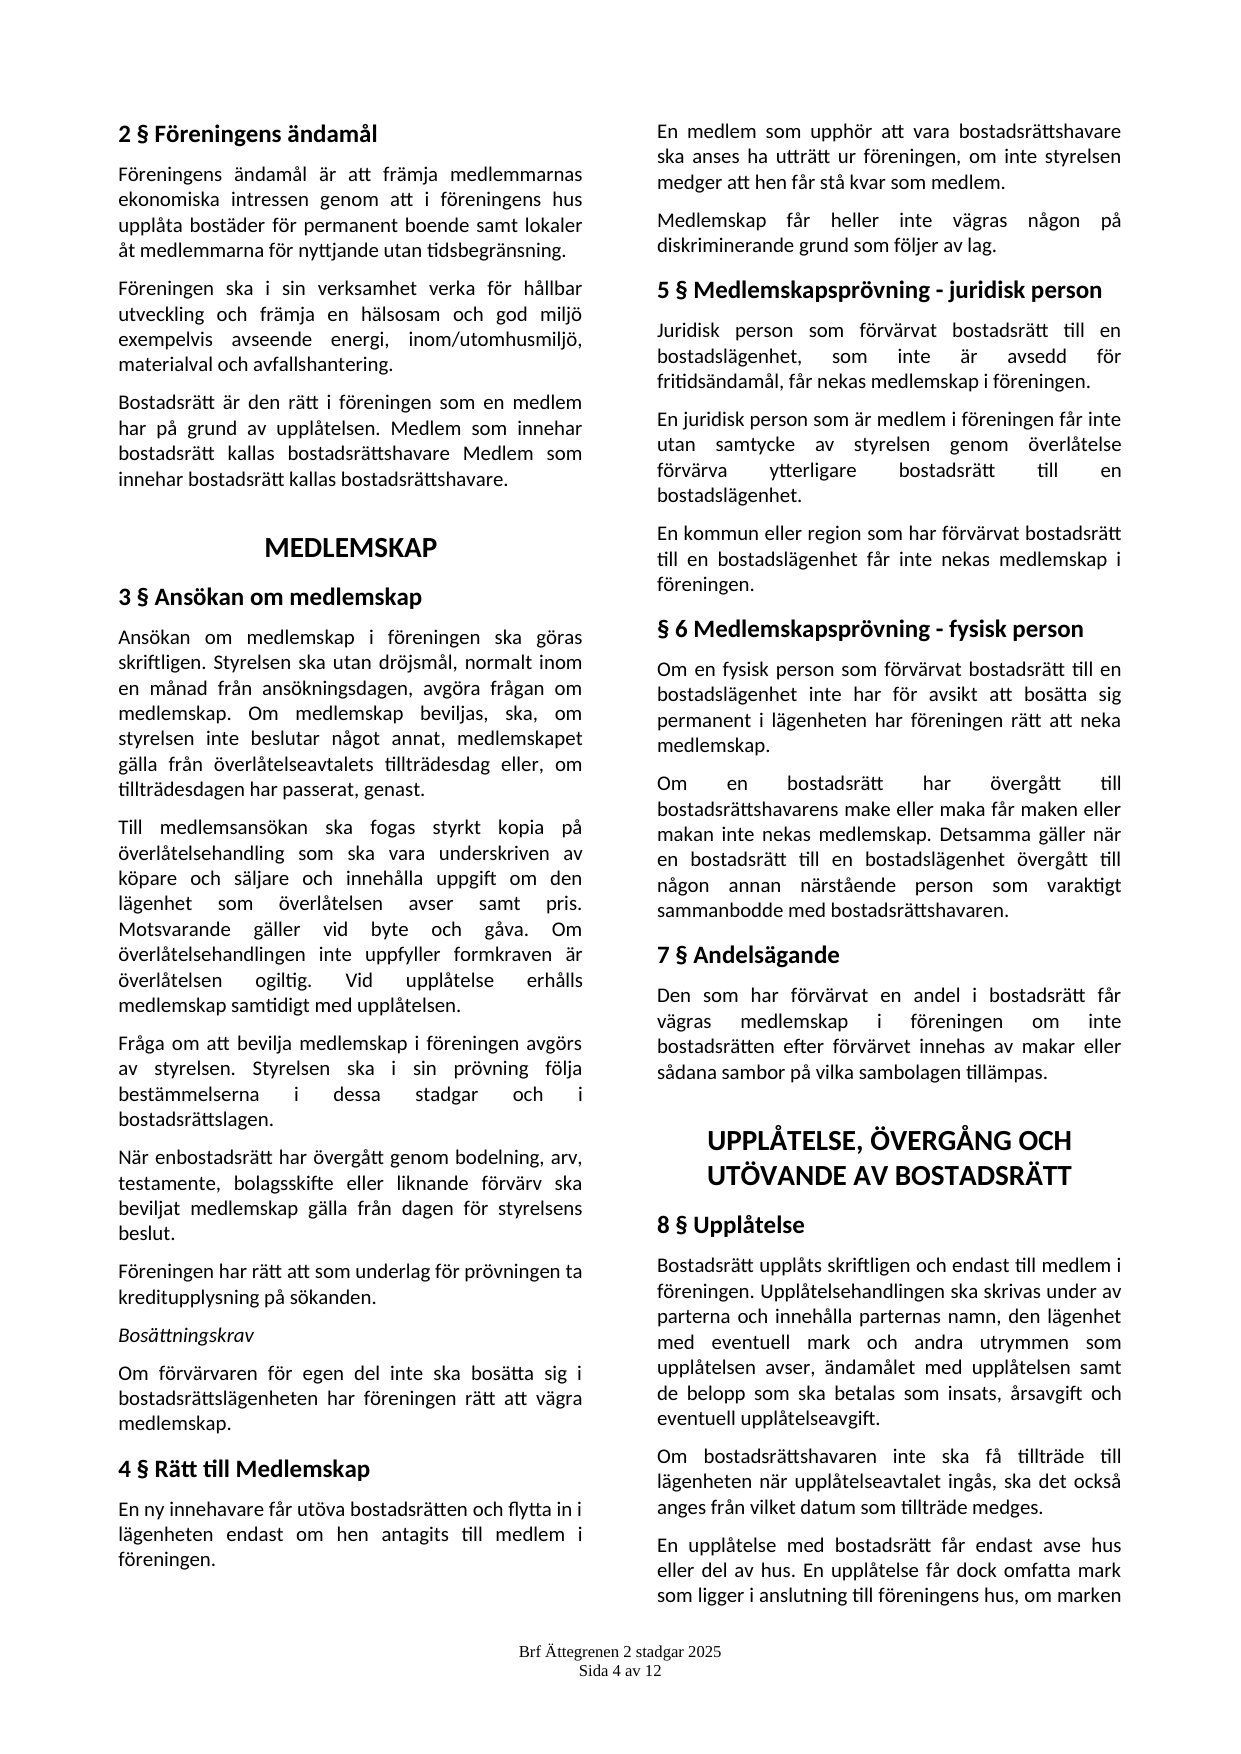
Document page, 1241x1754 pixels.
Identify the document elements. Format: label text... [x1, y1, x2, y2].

text Föreningen har rätt att som underlag för prövningen ta kreditupplysning på sökanden. [118, 1258, 583, 1309]
text Till medlemsansökan ska fogas styrkt kopia på överlåtelsehandling som ska vara underskriven av köpare och säljare och innehålla uppgift om den lägenhet som överlåtelsen avser samt pris. Motsvarande gäller vid byte och gåva. Om överlåtelsehandlingen inte uppfyller formkraven är överlåtelsen ogiltig. Vid upplåtelse erhålls medlemskap samtidigt med upplåtelsen. [118, 814, 583, 1018]
text En kommun eller region som har förvärvat bostadsrätt till en bostadslägenhet får inte nekas medlemskap i föreningen. [657, 520, 1122, 597]
text Om en fysisk person som förvärvat bostadsrätt till en bostadslägenhet inte har för avsikt att bosätta sig permanent i lägenheten har föreningen rätt att neka medlemskap. [657, 656, 1122, 758]
text Fråga om att bevilja medlemskap i föreningen avgörs av styrelsen. Styrelsen ska i sin prövning följa bestämmelserna i dessa stadgar och i bostadsrättslagen. [118, 1030, 583, 1132]
text Om förvärvaren för egen del inte ska bosätta sig i bostadsrättslägenheten har föreningen rätt att vägra medlemskap. [118, 1360, 583, 1436]
subtitle 5 § Medlemskapsprövning - juridisk person [657, 274, 1122, 305]
text Bostadsrätt är den rätt i föreningen som en medlem har på grund av upplåtelsen. Medlem som innehar bostadsrätt kallas bostadsrättshavare Medlem som innehar bostadsrätt kallas bostadsrättshavare. [118, 389, 583, 491]
text En juridisk person som är medlem i föreningen får inte utan samtycke av styrelsen genom överlåtelse förvärva ytterligare bostadsrätt till en bostadslägenhet. [657, 406, 1122, 508]
subtitle 3 § Ansökan om medlemskap [118, 581, 583, 611]
subtitle 4 § Rätt till Medlemskap [118, 1453, 583, 1483]
text Den som har förvärvat en andel i bostadsrätt får vägras medlemskap i föreningen om inte bostadsrätten efter förvärvet innehas av makar eller sådana sambor på vilka sambolagen tillämpas. [657, 983, 1122, 1084]
subtitle MEDLEMSKAP [118, 529, 583, 564]
subtitle 7 § Andelsägande [657, 939, 1122, 970]
subtitle Bostadsrätt upplåts skriftligen och endast till medlem i föreningen. Upplåtelsehandlingen ska skrivas under av parterna och innehålla parternas namn, den lägenhet med eventuell mark och andra utrymmen som upplåtelsen avser, ändamålet med upplåtelsen samt de belopp som ska betalas som insats, årsavgift och eventuell upplåtelseavgift. [657, 1253, 1122, 1431]
subtitle 8 § Upplåtelse [657, 1210, 1122, 1240]
text Om en bostadsrätt har övergått till bostadsrättshavarens make eller maka får maken eller makan inte nekas medlemskap. Detsamma gäller när en bostadsrätt till en bostadslägenhet övergått till någon annan närstående person som varaktigt sammanbodde med bostadsrättshavaren. [657, 770, 1122, 923]
text Föreningens ändamål är att främja medlemmarnas ekonomiska intressen genom att i föreningens hus upplåta bostäder för permanent boende samt lokaler åt medlemmarna för nyttjande utan tidsbegränsning. [118, 161, 583, 263]
text Juridisk person som förvärvat bostadsrätt till en bostadslägenhet, som inte är avsedd för fritidsändamål, får nekas medlemskap i föreningen. [657, 317, 1122, 394]
subtitle § 6 Medlemskapsprövning - fysisk person [657, 613, 1122, 644]
subtitle UPPLÅTELSE, ÖVERGÅNG OCH UTÖVANDE AV BOSTADSRÄTT [657, 1122, 1122, 1193]
subtitle Om bostadsrättshavaren inte ska få tillträde till lägenheten när upplåtelseavtalet ingås, ska det också anges från vilket datum som tillträde medges. [657, 1443, 1122, 1519]
text Föreningen ska i sin verksamhet verka för hållbar utveckling och främja en hälsosam och god miljö exempelvis avseende energi, inom/utomhusmiljö, materialval och avfallshantering. [118, 275, 583, 377]
text En medlem som upphör att vara bostadsrättshavare ska anses ha utträtt ur föreningen, om inte styrelsen medger att hen får stå kvar som medlem. [657, 118, 1122, 194]
text Ansökan om medlemskap i föreningen ska göras skriftligen. Styrelsen ska utan dröjsmål, normalt inom en månad från ansökningsdagen, avgöra frågan om medlemskap. Om medlemskap beviljas, ska, om styrelsen inte beslutar något annat, medlemskapet gälla från överlåtelseavtalets tillträdesdag eller, om tillträdesdagen har passerat, genast. [118, 624, 583, 802]
text Bosättningskrav [118, 1322, 583, 1347]
text Medlemskap får heller inte vägras någon på diskriminerande grund som följer av lag. [657, 207, 1122, 258]
text När enbostadsrätt har övergått genom bodelning, arv, testamente, bolagsskifte eller liknande förvärv ska beviljat medlemskap gälla från dagen för styrelsens beslut. [118, 1144, 583, 1246]
text En ny innehavare får utöva bostadsrätten och flytta in i lägenheten endast om hen antagits till medlem i föreningen. [118, 1496, 583, 1572]
subtitle 2 § Föreningens ändamål [118, 118, 583, 149]
